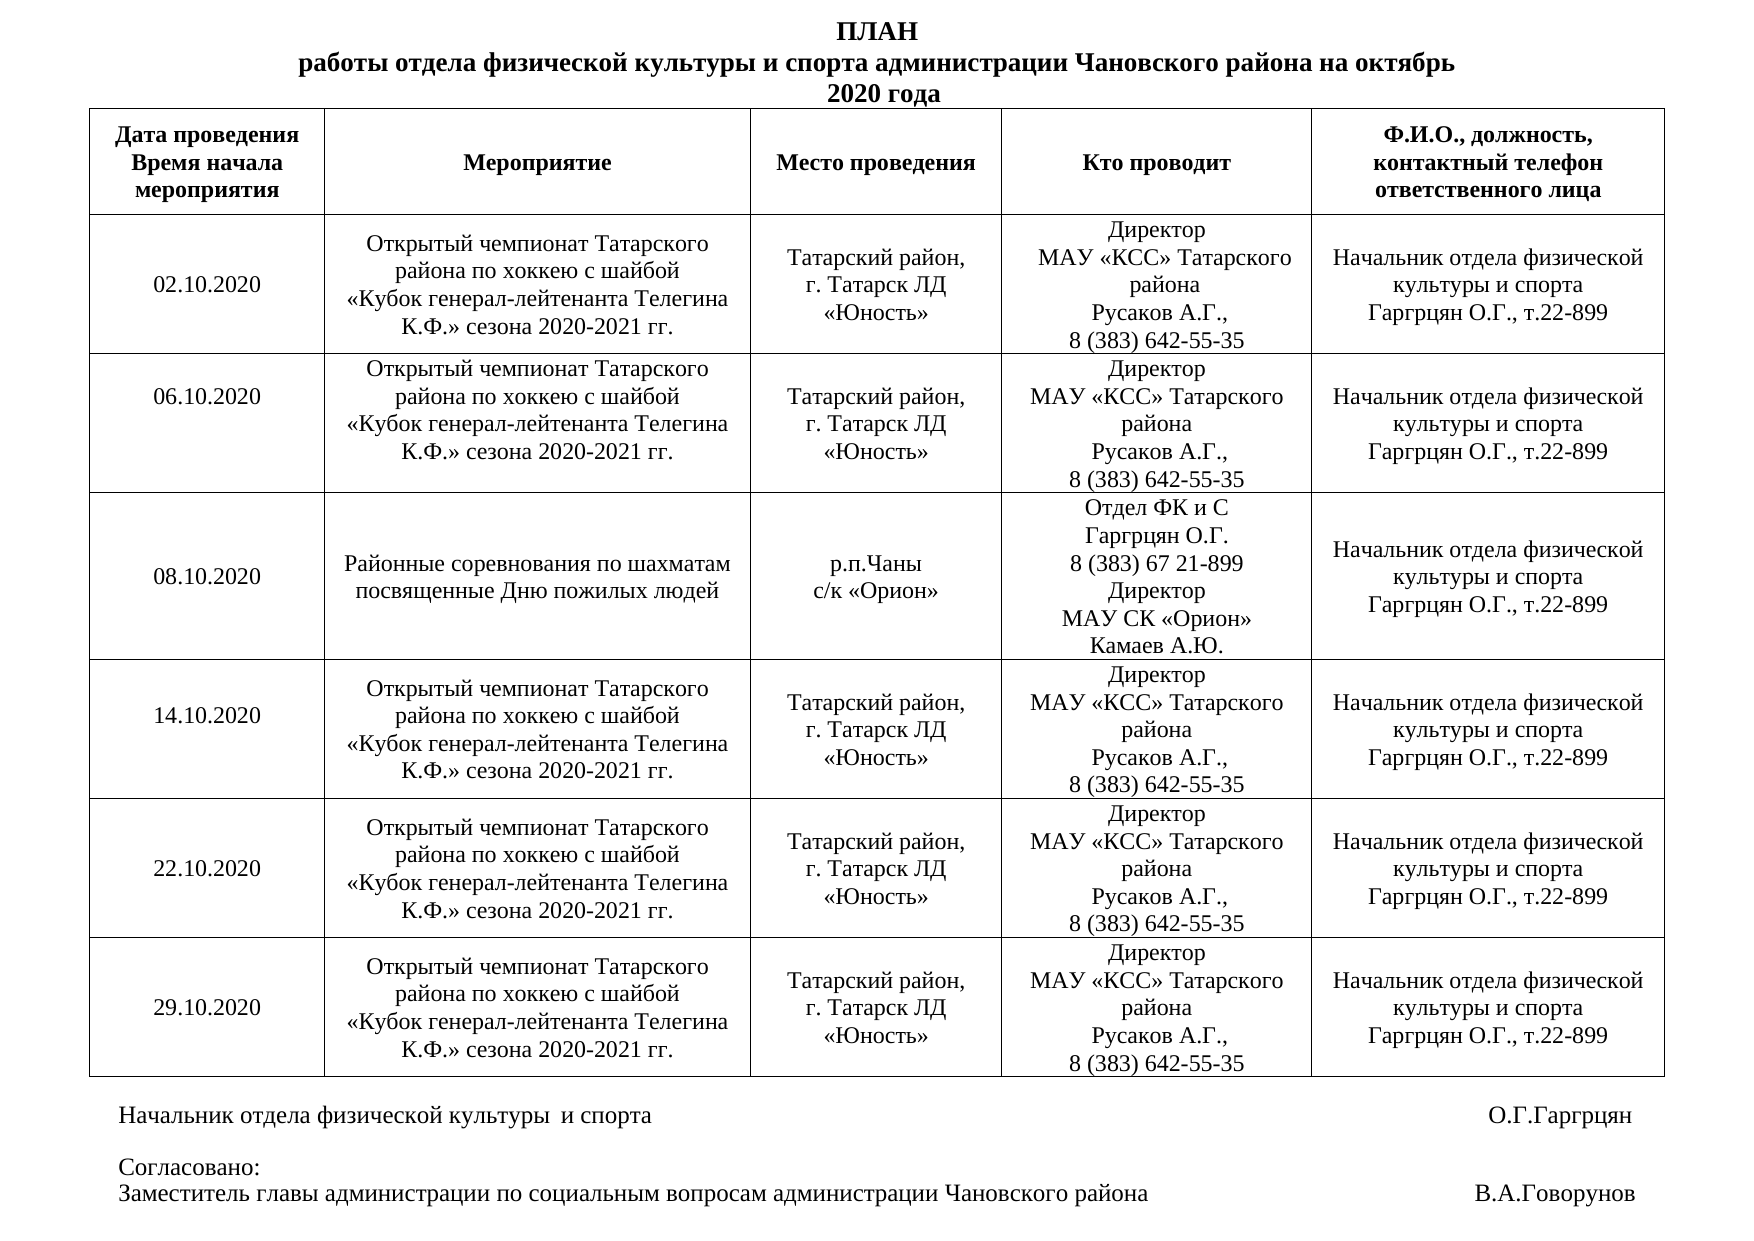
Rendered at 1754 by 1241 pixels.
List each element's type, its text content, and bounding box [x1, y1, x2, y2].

table_header Ф.И.О., должность, контактный телефон ответственного лица [1312, 109, 1664, 214]
table_cell Начальник отдела физической культуры и спорта Гаргрцян О.Г., т.22-899 [1312, 493, 1664, 659]
table_cell Открытый чемпионат Татарского района по хоккею с шайбой «Кубок генерал-лейтенанта Телегина К.Ф.» сезона 2020-2021 гг. [325, 354, 750, 492]
table_cell Директор МАУ «КСС» Татарского района Русаков А.Г., 8 (383) 642-55-35 [1002, 354, 1311, 492]
table_cell Открытый чемпионат Татарского района по хоккею с шайбой «Кубок генерал-лейтенанта Телегина К.Ф.» сезона 2020-2021 гг. [325, 799, 750, 937]
text ПЛАН [118, 15, 1636, 46]
table_cell Начальник отдела физической культуры и спорта Гаргрцян О.Г., т.22-899 [1312, 354, 1664, 492]
text работы отдела физической культуры и спорта администрации Чановского района на октябрь [118, 46, 1636, 77]
table_cell Начальник отдела физической культуры и спорта Гаргрцян О.Г., т.22-899 [1312, 215, 1664, 353]
text Заместитель главы администрации по социальным вопросам администрации Чановского района В.А.Говорунов [118, 1181, 1636, 1206]
table_header Кто проводит [1002, 109, 1311, 214]
table_cell Татарский район, г. Татарск ЛД «Юность» [751, 354, 1001, 492]
table_cell Открытый чемпионат Татарского района по хоккею с шайбой «Кубок генерал-лейтенанта Телегина К.Ф.» сезона 2020-2021 гг. [325, 938, 750, 1076]
table_cell Открытый чемпионат Татарского района по хоккею с шайбой «Кубок генерал-лейтенанта Телегина К.Ф.» сезона 2020-2021 гг. [325, 215, 750, 353]
table_cell Отдел ФК и С Гаргрцян О.Г. 8 (383) 67 21-899 Директор МАУ СК «Орион» Камаев А.Ю. [1002, 493, 1311, 659]
table_cell Директор МАУ «КСС» Татарского района Русаков А.Г., 8 (383) 642-55-35 [1002, 799, 1311, 937]
table_cell р.п.Чаны с/к «Орион» [751, 493, 1001, 659]
table_cell Татарский район, г. Татарск ЛД «Юность» [751, 799, 1001, 937]
table_cell Татарский район, г. Татарск ЛД «Юность» [751, 660, 1001, 798]
table_cell 02.10.2020 [90, 215, 324, 353]
table_header Дата проведения Время начала мероприятия [90, 109, 324, 214]
table_cell 14.10.2020 [90, 660, 324, 798]
table_cell Директор МАУ «КСС» Татарского района Русаков А.Г., 8 (383) 642-55-35 [1002, 660, 1311, 798]
table_cell 08.10.2020 [90, 493, 324, 659]
table_cell Начальник отдела физической культуры и спорта Гаргрцян О.Г., т.22-899 [1312, 799, 1664, 937]
table_cell Татарский район, г. Татарск ЛД «Юность» [751, 938, 1001, 1076]
table_cell Районные соревнования по шахматам посвященные Дню пожилых людей [325, 493, 750, 659]
text 2020 года [118, 77, 1636, 108]
table_cell Начальник отдела физической культуры и спорта Гаргрцян О.Г., т.22-899 [1312, 660, 1664, 798]
table_cell Открытый чемпионат Татарского района по хоккею с шайбой «Кубок генерал-лейтенанта Телегина К.Ф.» сезона 2020-2021 гг. [325, 660, 750, 798]
table_cell Татарский район, г. Татарск ЛД «Юность» [751, 215, 1001, 353]
table_cell 29.10.2020 [90, 938, 324, 1076]
table_cell Начальник отдела физической культуры и спорта Гаргрцян О.Г., т.22-899 [1312, 938, 1664, 1076]
table_cell Директор МАУ «КСС» Татарского района Русаков А.Г., 8 (383) 642-55-35 [1002, 938, 1311, 1076]
table_header Мероприятие [325, 109, 750, 214]
table_cell 06.10.2020 [90, 354, 324, 492]
table_cell 22.10.2020 [90, 799, 324, 937]
table_cell Директор МАУ «КСС» Татарского района Русаков А.Г., 8 (383) 642-55-35 [1002, 215, 1311, 353]
text Согласовано: [118, 1155, 1636, 1181]
table_header Место проведения [751, 109, 1001, 214]
text Начальник отдела физической культуры и спорта О.Г.Гаргрцян [118, 1103, 1636, 1129]
